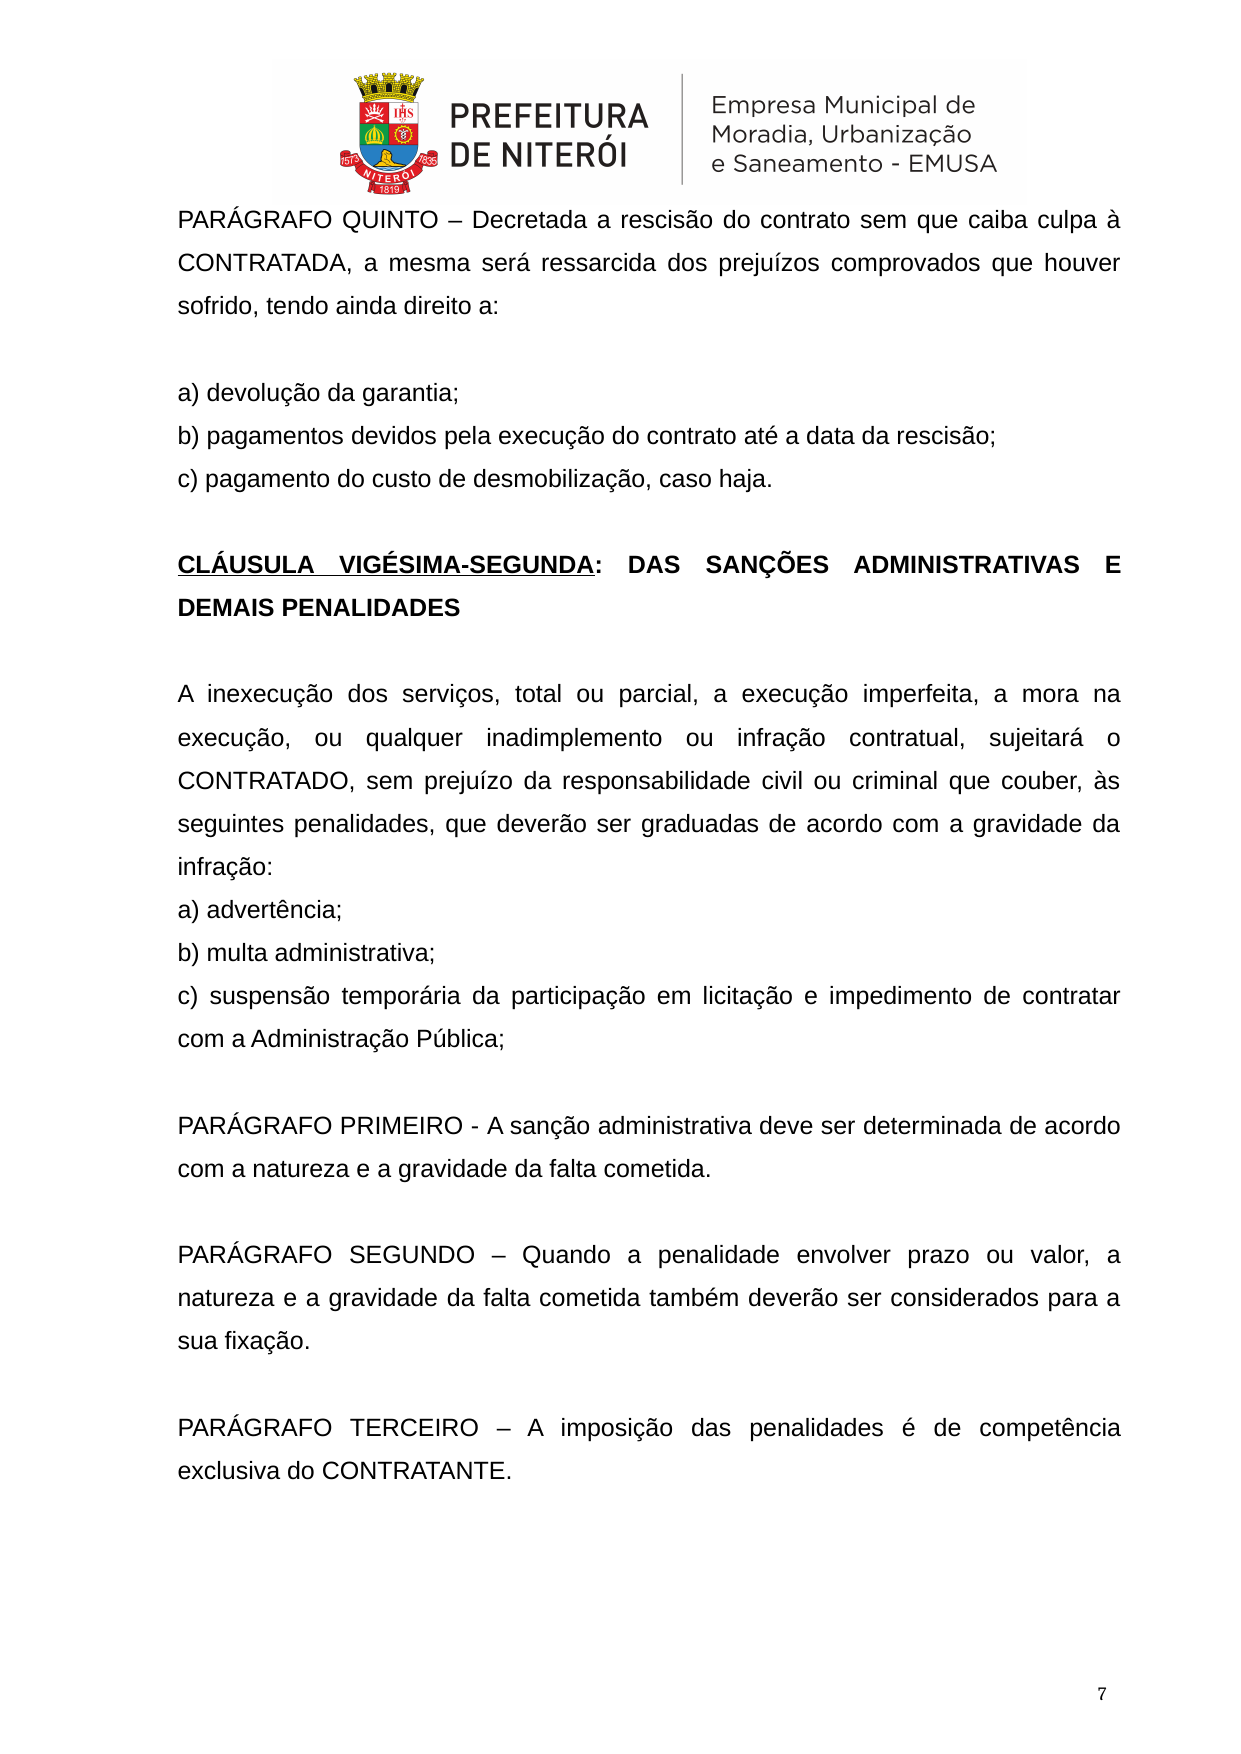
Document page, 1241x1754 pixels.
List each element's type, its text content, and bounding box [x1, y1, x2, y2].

text c) suspensão temporária da participação em licitação e impedimento de contratar com a Administração Pública; [177, 981, 1122, 1053]
text A inexecução dos serviços, total ou parcial, a execução imperfeita, a mora na execução, ou qualquer inadimplemento ou infração contratual, sujeitará o CONTRATADO, sem prejuízo da responsabilidade civil ou criminal que couber, às seguintes penalidades, que deverão ser graduadas de acordo com a gravidade da infração: [177, 679, 1122, 881]
text b) multa administrativa; [177, 938, 1122, 967]
text PARÁGRAFO SEGUNDO – Quando a penalidade envolver prazo ou valor, a natureza e a gravidade da falta cometida também deverão ser considerados para a sua fixação. [177, 1240, 1122, 1355]
text PARÁGRAFO TERCEIRO – A imposição das penalidades é de competência exclusiva do CONTRATANTE. [177, 1412, 1122, 1484]
text a) devolução da garantia; [177, 377, 1122, 406]
text a) advertência; [177, 895, 1122, 924]
text CLÁUSULA VIGÉSIMA-SEGUNDA: DAS SANÇÕES ADMINISTRATIVAS E DEMAIS PENALIDADES [177, 550, 1122, 622]
text b) pagamentos devidos pela execução do contrato até a data da rescisão; [177, 421, 1122, 449]
picture [272, 59, 1027, 205]
text PARÁGRAFO PRIMEIRO - A sanção administrativa deve ser determinada de acordo com a natureza e a gravidade da falta cometida. [177, 1111, 1122, 1182]
text c) pagamento do custo de desmobilização, caso haja. [177, 464, 1122, 492]
text PARÁGRAFO QUINTO – Decretada a rescisão do contrato sem que caiba culpa à CONTRATADA, a mesma será ressarcida dos prejuízos comprovados que houver sofrido, tendo ainda direito a: [177, 205, 1122, 320]
